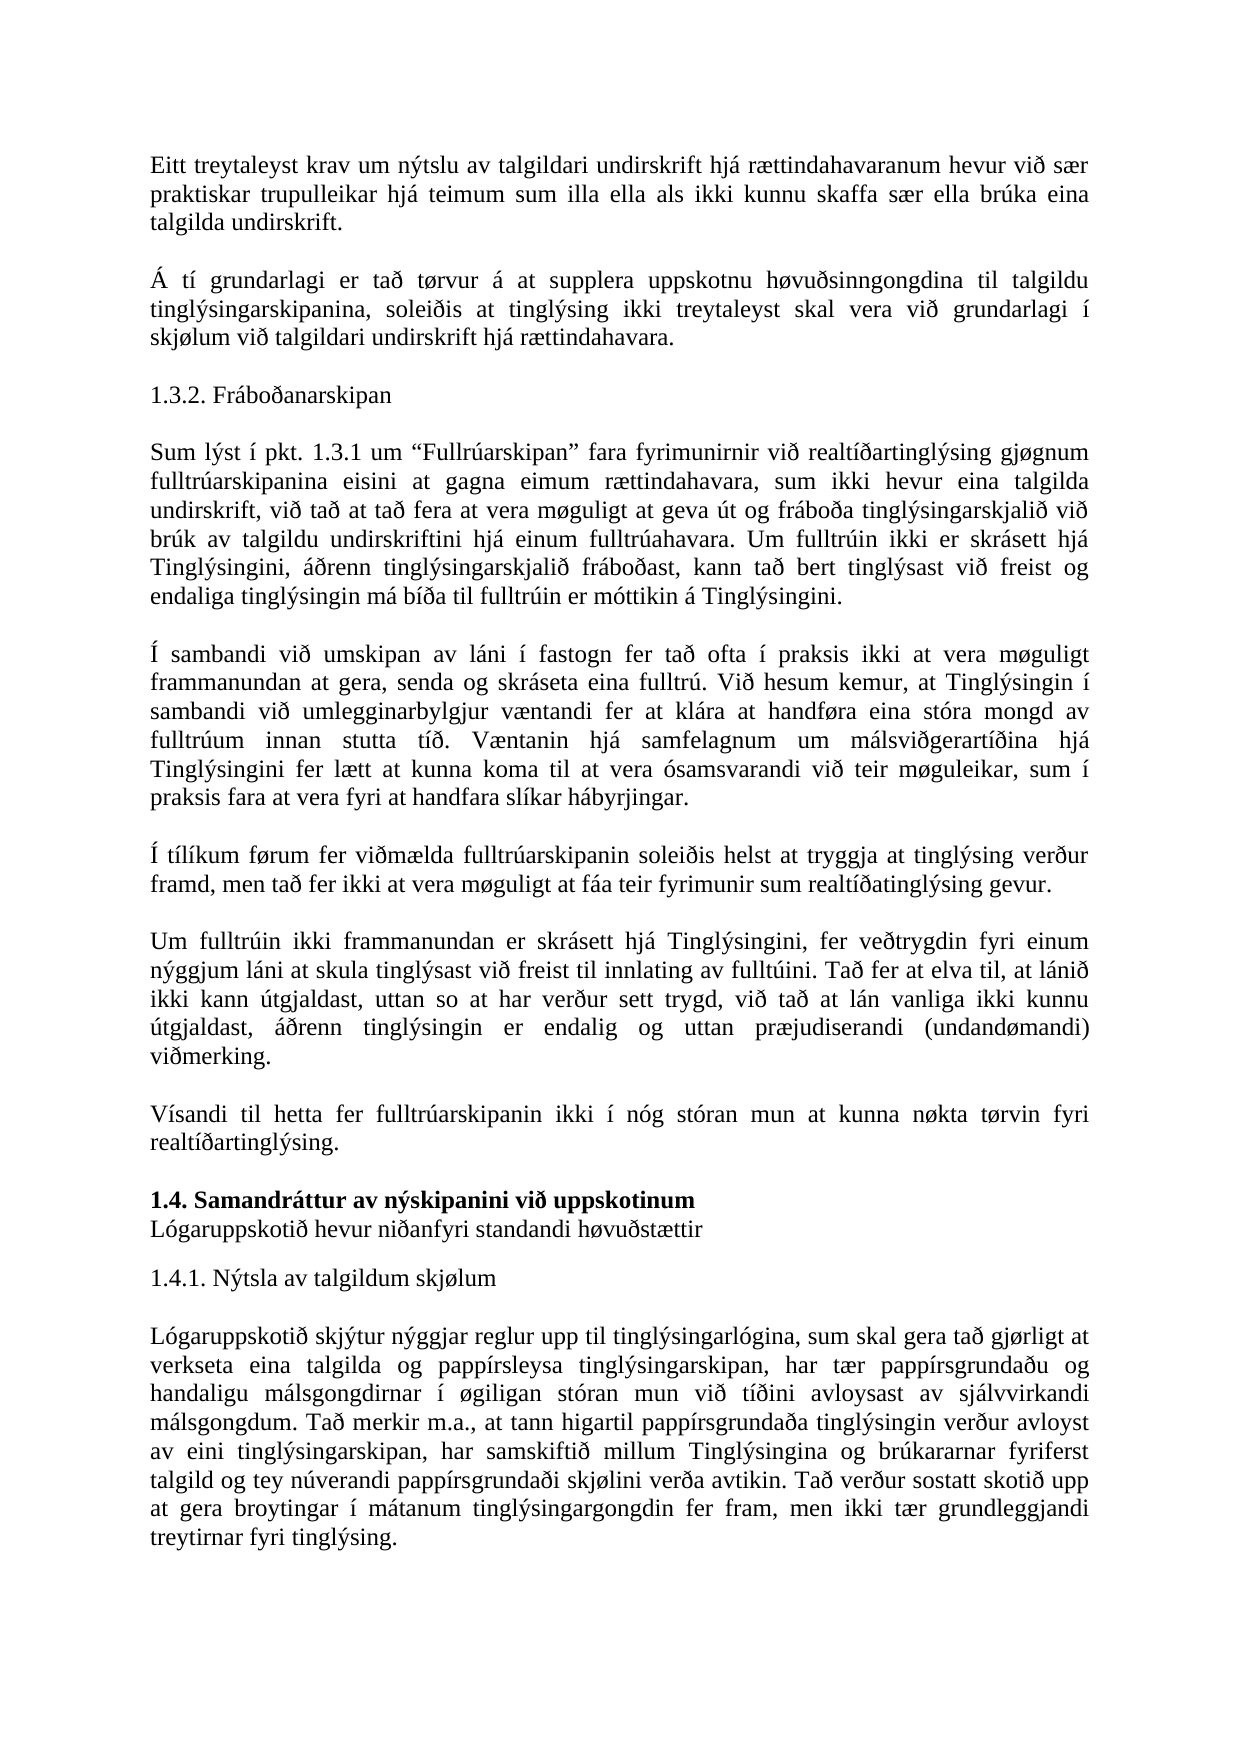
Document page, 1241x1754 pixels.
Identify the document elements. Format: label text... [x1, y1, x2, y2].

text Sum lýst í pkt. 1.3.1 um “Fullrúarskipan” fara fyrimunirnir við realtíðartinglýsing gjøgnum fulltrúarskipanina eisini at gagna eimum rættindahavara, sum ikki hevur eina talgilda undirskrift, við tað at tað fera at vera møguligt at geva út og fráboða tinglýsingarskjalið við brúk av talgildu undirskriftini hjá einum fulltrúahavara. Um fulltrúin ikki er skrásett hjá Tinglýsingini, áðrenn tinglýsingarskjalið fráboðast, kann tað bert tinglýsast við freist og endaliga tinglýsingin má bíða til fulltrúin er móttikin á Tinglýsingini. [150, 437, 1090, 610]
text 1.4.1. Nýtsla av talgildum skjølum [150, 1263, 1090, 1292]
text Í tílíkum førum fer viðmælda fulltrúarskipanin soleiðis helst at tryggja at tinglýsing verður framd, men tað fer ikki at vera møguligt at fáa teir fyrimunir sum realtíðatinglýsing gevur. [150, 840, 1090, 897]
text Um fulltrúin ikki frammanundan er skrásett hjá Tinglýsingini, fer veðtrygdin fyri einum nýggjum láni at skula tinglýsast við freist til innlating av fulltúini. Tað fer at elva til, at lánið ikki kann útgjaldast, uttan so at har verður sett trygd, við tað at lán vanliga ikki kunnu útgjaldast, áðrenn tinglýsingin er endalig og uttan præjudiserandi (undandømandi) viðmerking. [150, 926, 1090, 1070]
text Vísandi til hetta fer fulltrúarskipanin ikki í nóg stóran mun at kunna nøkta tørvin fyri realtíðartinglýsing. [150, 1099, 1090, 1156]
text Lógaruppskotið skjýtur nýggjar reglur upp til tinglýsingarlógina, sum skal gera tað gjørligt at verkseta eina talgilda og pappírsleysa tinglýsingarskipan, har tær pappírsgrundaðu og handaligu málsgongdirnar í øgiligan stóran mun við tíðini avloysast av sjálvvirkandi málsgongdum. Tað merkir m.a., at tann higartil pappírsgrundaða tinglýsingin verður avloyst av eini tinglýsingarskipan, har samskiftið millum Tinglýsingina og brúkararnar fyriferst talgild og tey núverandi pappírsgrundaði skjølini verða avtikin. Tað verður sostatt skotið upp at gera broytingar í mátanum tinglýsingargongdin fer fram, men ikki tær grundleggjandi treytirnar fyri tinglýsing. [150, 1321, 1090, 1551]
text Lógaruppskotið hevur niðanfyri standandi høvuðstættir [150, 1214, 1090, 1242]
text Eitt treytaleyst krav um nýtslu av talgildari undirskrift hjá rættindahavaranum hevur við sær praktiskar trupulleikar hjá teimum sum illa ella als ikki kunnu skaffa sær ella brúka eina talgilda undirskrift. [150, 150, 1090, 236]
text 1.3.2. Fráboðanarskipan [150, 380, 1090, 409]
text Á tí grundarlagi er tað tørvur á at supplera uppskotnu høvuðsinngongdina til talgildu tinglýsingarskipanina, soleiðis at tinglýsing ikki treytaleyst skal vera við grundarlagi í skjølum við talgildari undirskrift hjá rættindahavara. [150, 265, 1090, 351]
text Í sambandi við umskipan av láni í fastogn fer tað ofta í praksis ikki at vera møguligt frammanundan at gera, senda og skráseta eina fulltrú. Við hesum kemur, at Tinglýsingin í sambandi við umlegginarbylgjur væntandi fer at klára at handføra eina stóra mongd av fulltrúum innan stutta tíð. Væntanin hjá samfelagnum um málsviðgerartíðina hjá Tinglýsingini fer lætt at kunna koma til at vera ósamsvarandi við teir møguleikar, sum í praksis fara at vera fyri at handfara slíkar hábyrjingar. [150, 639, 1090, 811]
text 1.4. Samandráttur av nýskipanini við uppskotinum [150, 1185, 1090, 1214]
